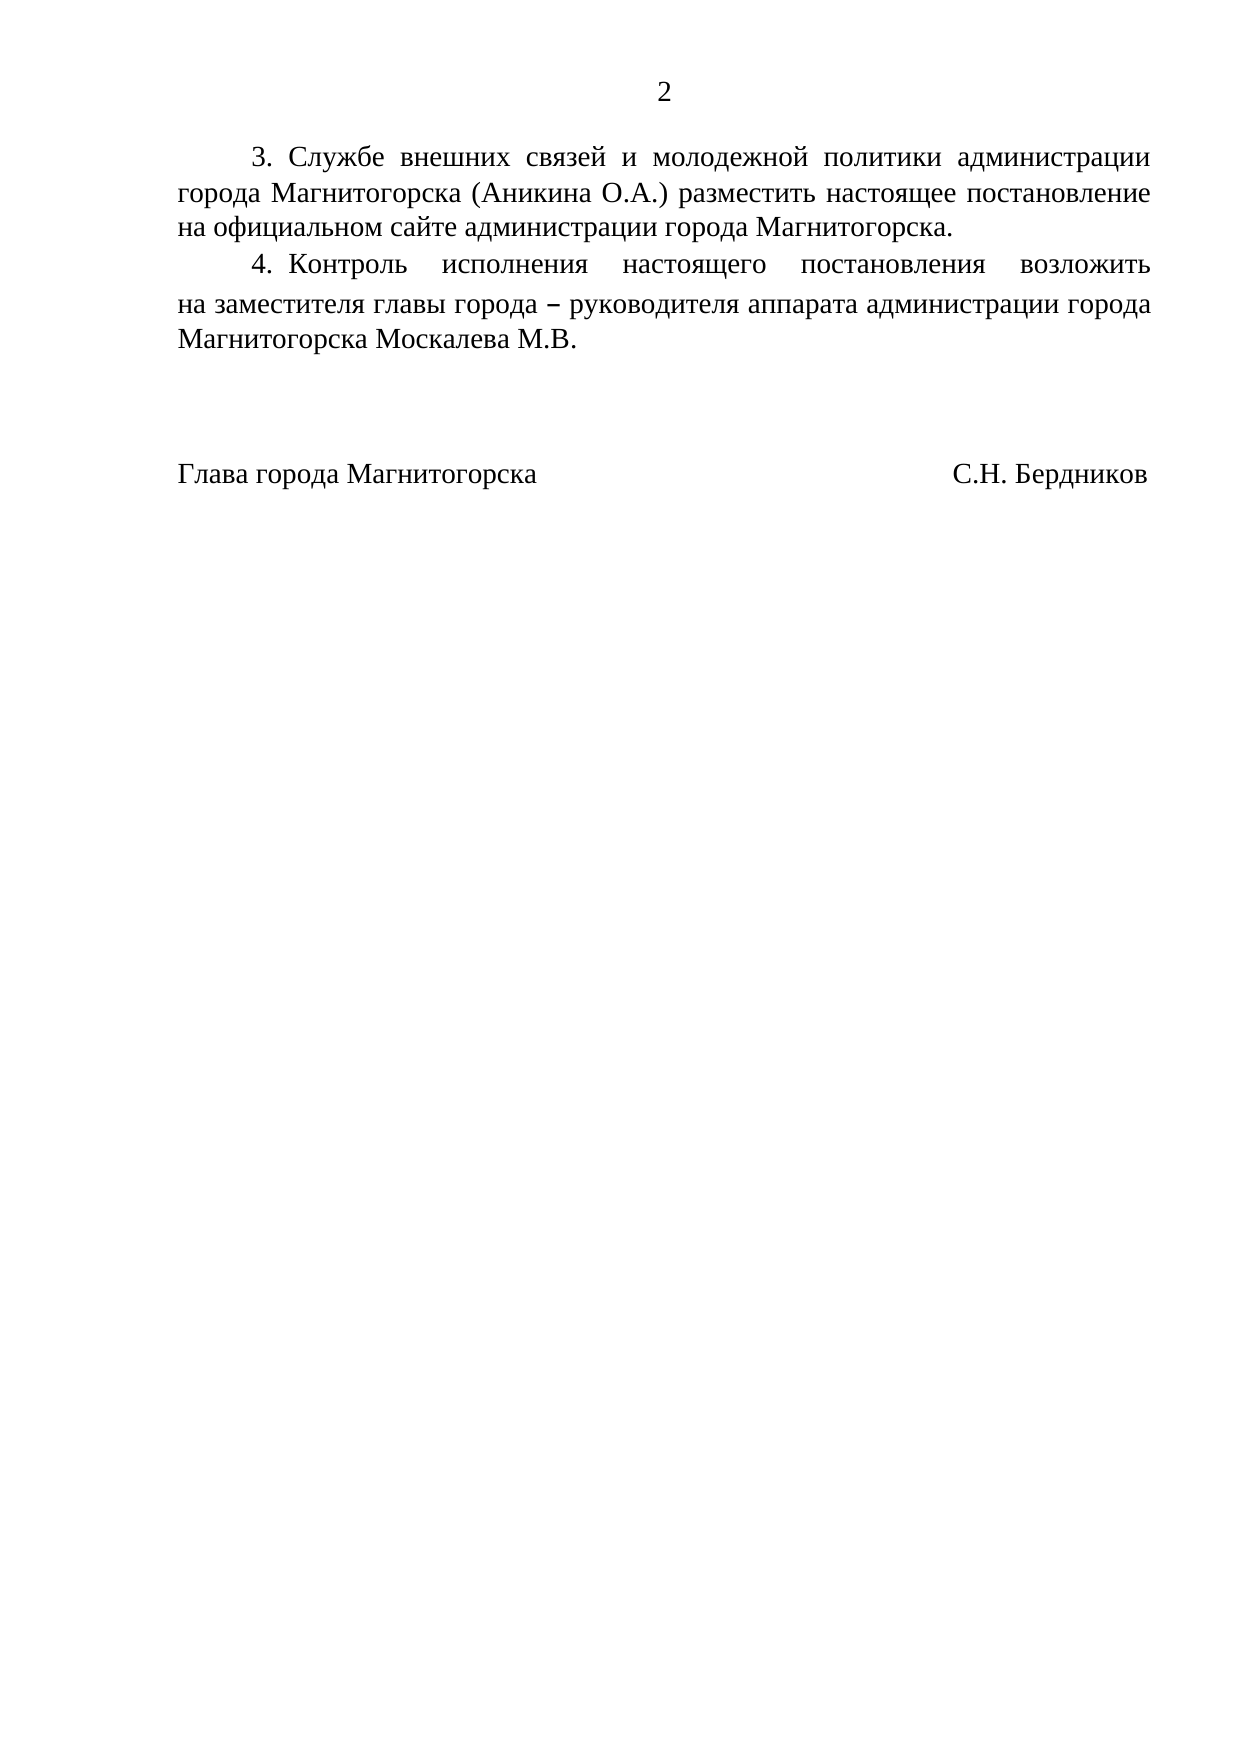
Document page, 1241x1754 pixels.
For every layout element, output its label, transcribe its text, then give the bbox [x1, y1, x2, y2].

text Глава города Магнитогорска С.Н. Бердников [148, 456, 1152, 489]
text 4. Контроль исполнения настоящего постановления возложить на заместителя главы города – руководителя аппарата администрации города Магнитогорска Москалева М.В. [177, 242, 1152, 355]
text 3. Службе внешних связей и молодежной политики администрации города Магнитогорска (Аникина О.А.) разместить настоящее постановление на официальном сайте администрации города Магнитогорска. [177, 135, 1152, 242]
